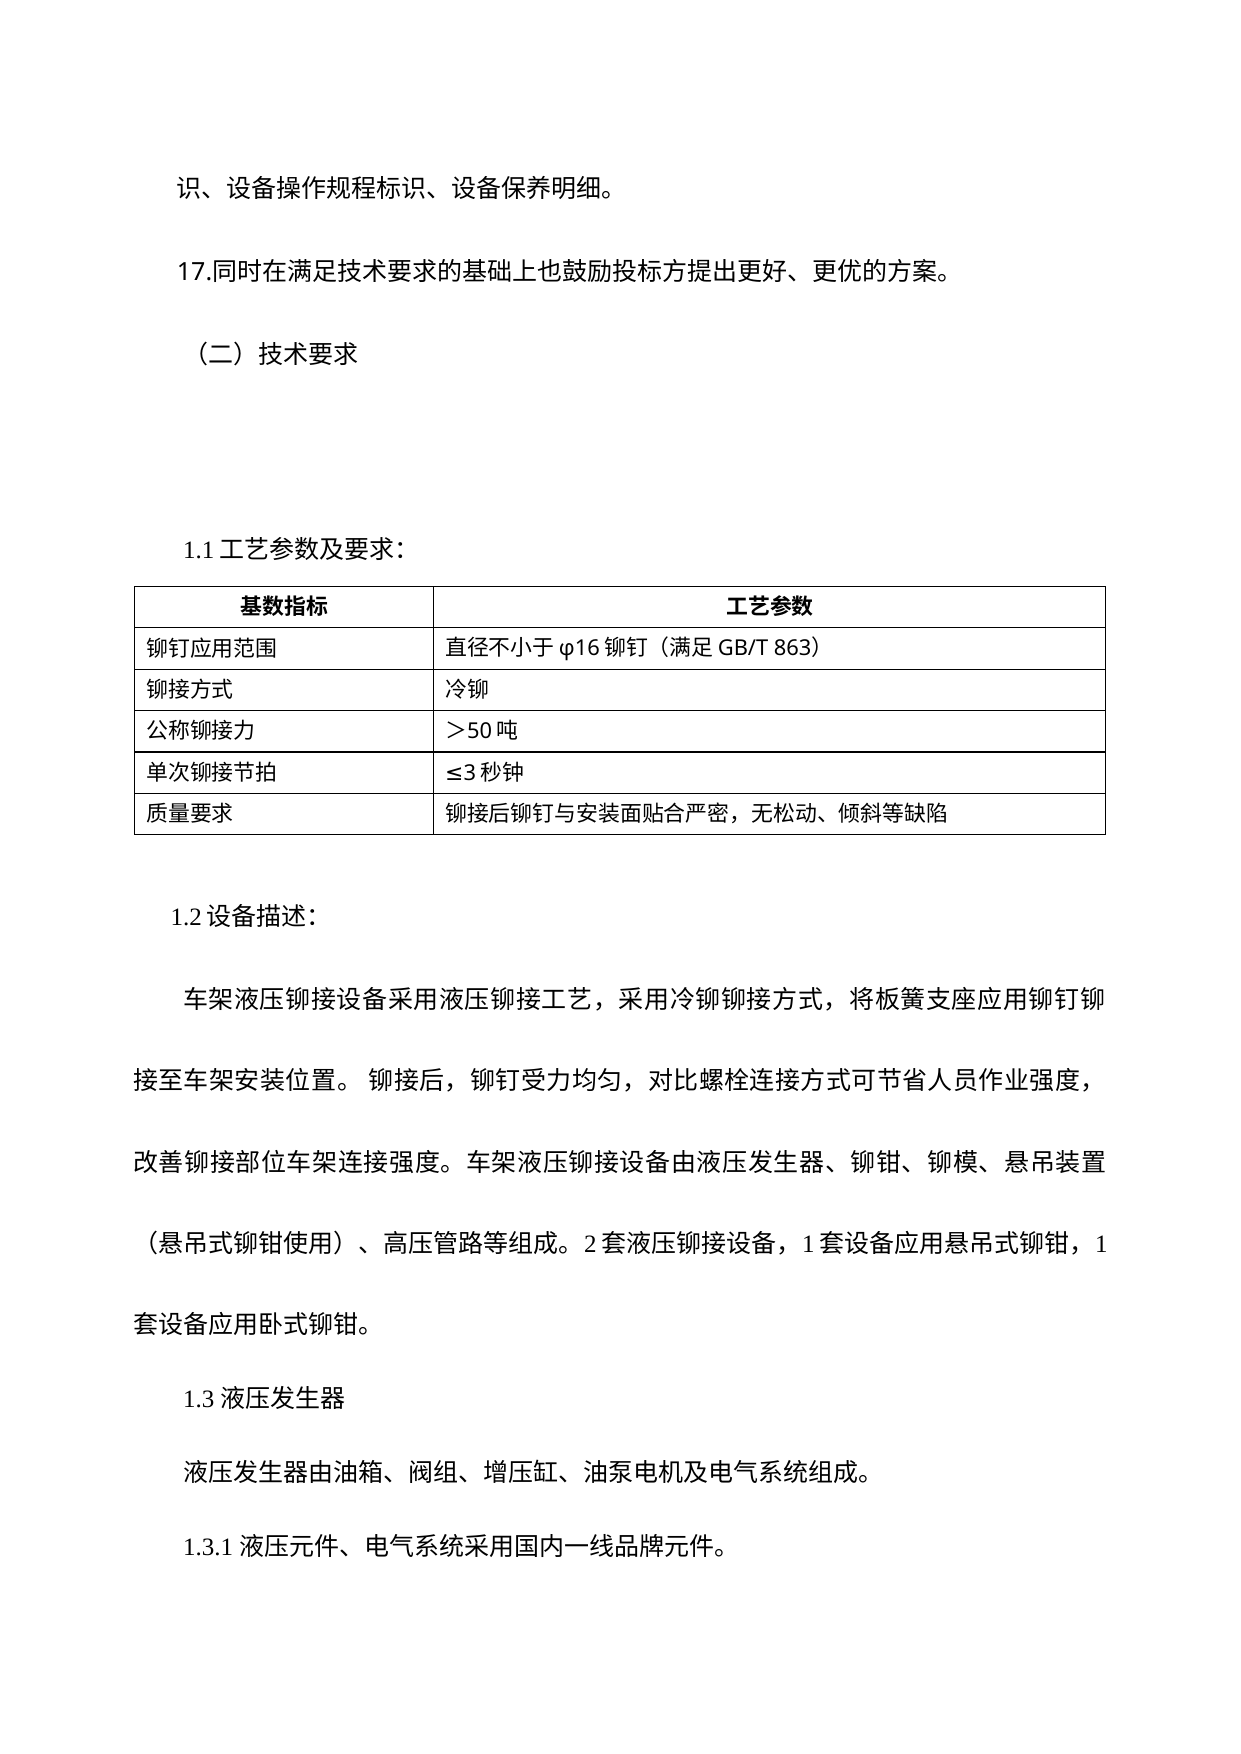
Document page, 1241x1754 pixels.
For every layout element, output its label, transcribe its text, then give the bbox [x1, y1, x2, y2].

table_cell 铆接方式 [135, 670, 433, 710]
text 1.1工艺参数及要求： [133, 516, 1107, 581]
table_cell ≤3秒钟 [434, 753, 1105, 793]
text 17.同时在满足技术要求的基础上也鼓励投标方提出更好、更优的方案。 [177, 237, 1107, 302]
table_cell ＞50吨 [434, 711, 1105, 751]
text 1.3.1 液压元件、电气系统采用国内一线品牌元件。 [133, 1512, 1107, 1577]
text 液压发生器由油箱、阀组、增压缸、油泵电机及电气系统组成。 [133, 1438, 1107, 1503]
text 1.2设备描述： [133, 882, 1107, 947]
table_cell 铆接后铆钉与安装面贴合严密，无松动、倾斜等缺陷 [434, 794, 1105, 834]
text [177, 154, 1107, 219]
table_cell 冷铆 [434, 670, 1105, 710]
table_cell 公称铆接力 [135, 711, 433, 751]
table_cell 质量要求 [135, 794, 433, 834]
table_cell 单次铆接节拍 [135, 753, 433, 793]
table_header 工艺参数 [434, 587, 1105, 627]
text 1.3 液压发生器 [133, 1364, 1107, 1429]
table_header 基数指标 [135, 587, 433, 627]
text （二）技术要求 [133, 321, 1107, 386]
table_cell 直径不小于φ16铆钉（满足GB/T 863） [434, 628, 1105, 669]
table_cell 铆钉应用范围 [135, 628, 433, 669]
text 车架液压铆接设备采用液压铆接工艺，采用冷铆铆接方式，将板簧支座应用铆钉铆接至车架安装位置。 铆接后，铆钉受力均匀，对比螺栓连接方式可节省人员作业强度，改善铆接部位车架连接强度。车架液压铆接设备由液压发生器、铆钳、铆模、悬吊装置（悬吊式铆钳使用）、高压管路等组成。2套液压铆接设备，1套设备应用悬吊式铆钳，1套设备应用卧式铆钳。 [133, 965, 1107, 1355]
